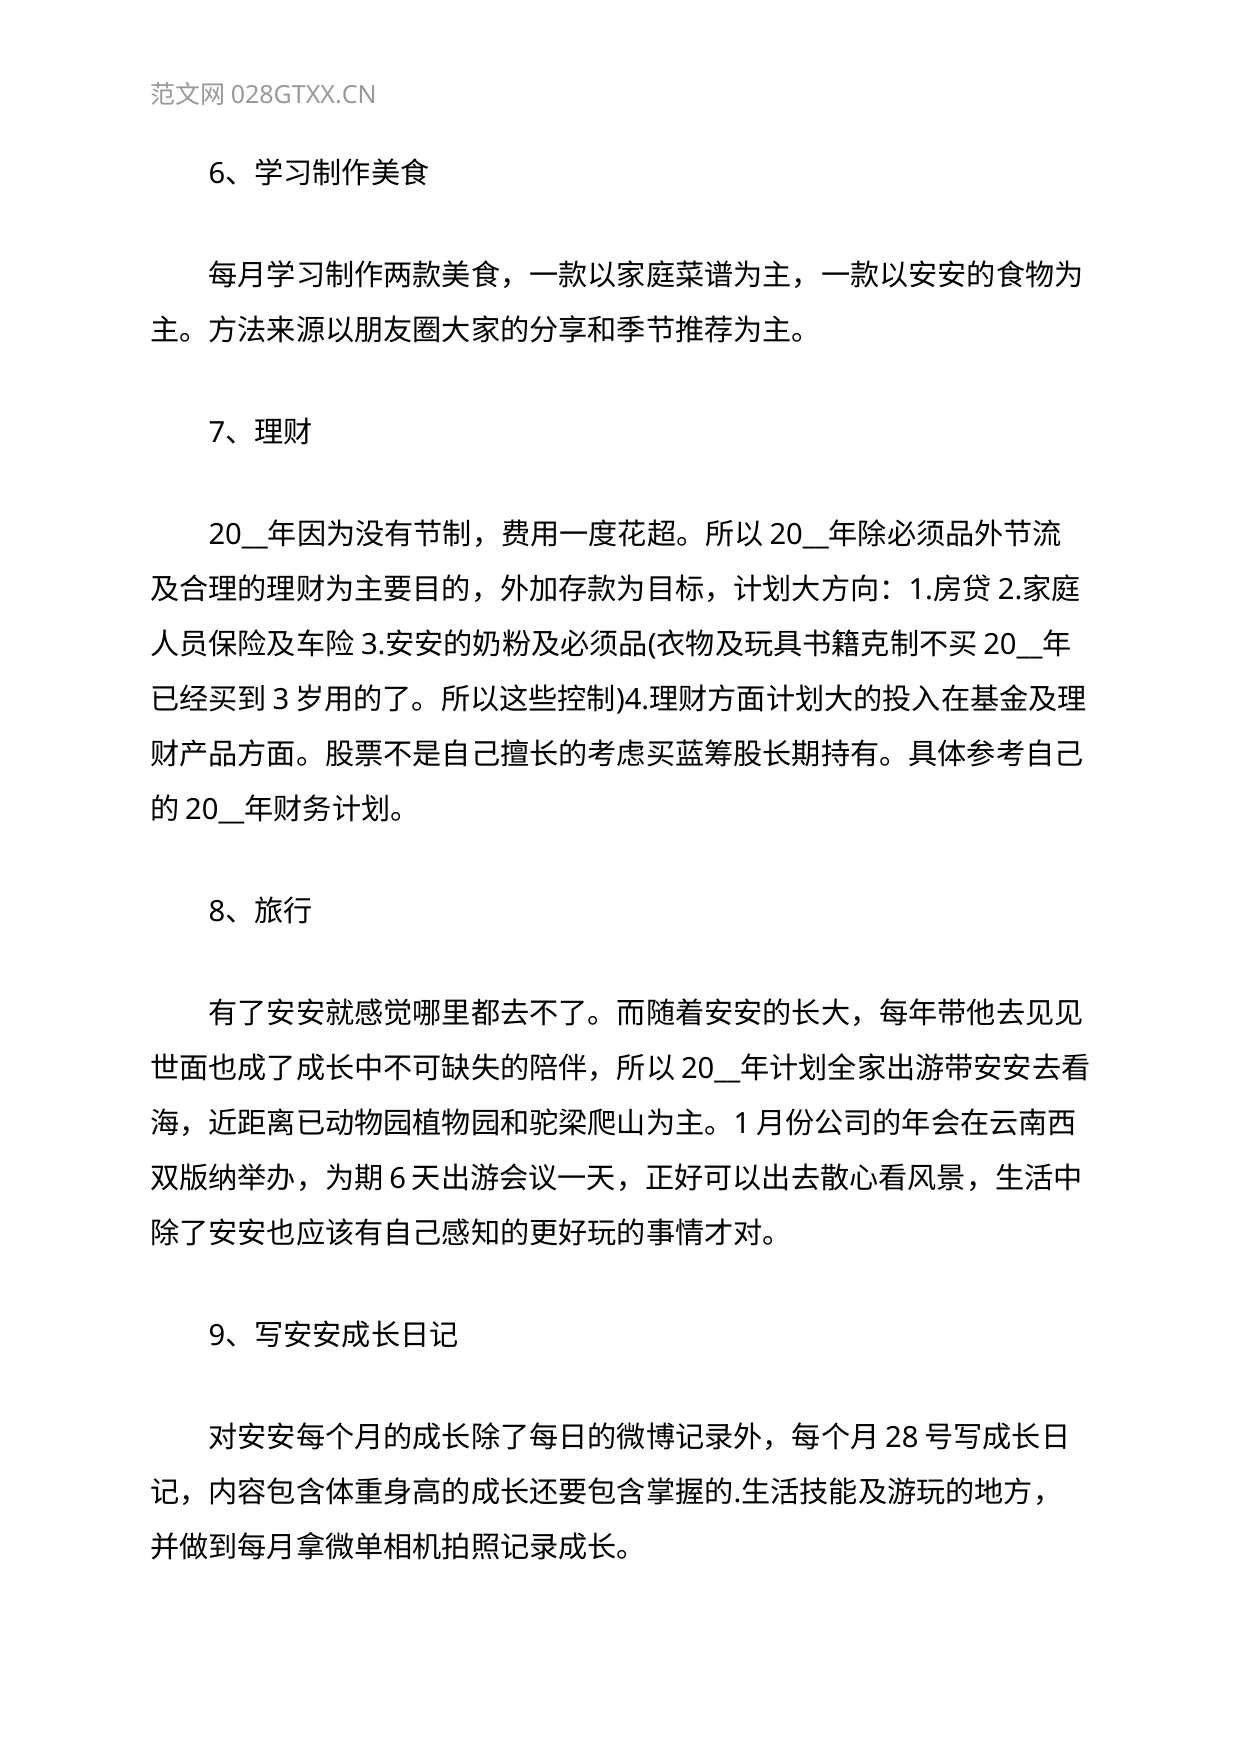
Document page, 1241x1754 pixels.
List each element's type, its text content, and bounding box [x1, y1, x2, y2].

text 8、旅行 [150, 887, 1090, 930]
text 9、写安安成长日记 [150, 1311, 1090, 1353]
text 有了安安就感觉哪里都去不了。而随着安安的长大，每年带他去见见世面也成了成长中不可缺失的陪伴，所以20__年计划全家出游带安安去看海，近距离已动物园植物园和驼梁爬山为主。1月份公司的年会在云南西双版纳举办，为期6天出游会议一天，正好可以出去散心看风景，生活中除了安安也应该有自己感知的更好玩的事情才对。 [150, 989, 1090, 1252]
text 20__年因为没有节制，费用一度花超。所以20__年除必须品外节流及合理的理财为主要目的，外加存款为目标，计划大方向：1.房贷 2.家庭人员保险及车险 3.安安的奶粉及必须品(衣物及玩具书籍克制不买20__年已经买到3岁用的了。所以这些控制)4.理财方面计划大的投入在基金及理财产品方面。股票不是自己擅长的考虑买蓝筹股长期持有。具体参考自己的20__年财务计划。 [150, 511, 1090, 828]
text 每月学习制作两款美食，一款以家庭菜谱为主，一款以安安的食物为主。方法来源以朋友圈大家的分享和季节推荐为主。 [150, 252, 1090, 349]
text 对安安每个月的成长除了每日的微博记录外，每个月28号写成长日记，内容包含体重身高的成长还要包含掌握的.生活技能及游玩的地方，并做到每月拿微单相机拍照记录成长。 [150, 1413, 1090, 1565]
text 6、学习制作美食 [150, 150, 1090, 192]
text 7、理财 [150, 409, 1090, 451]
